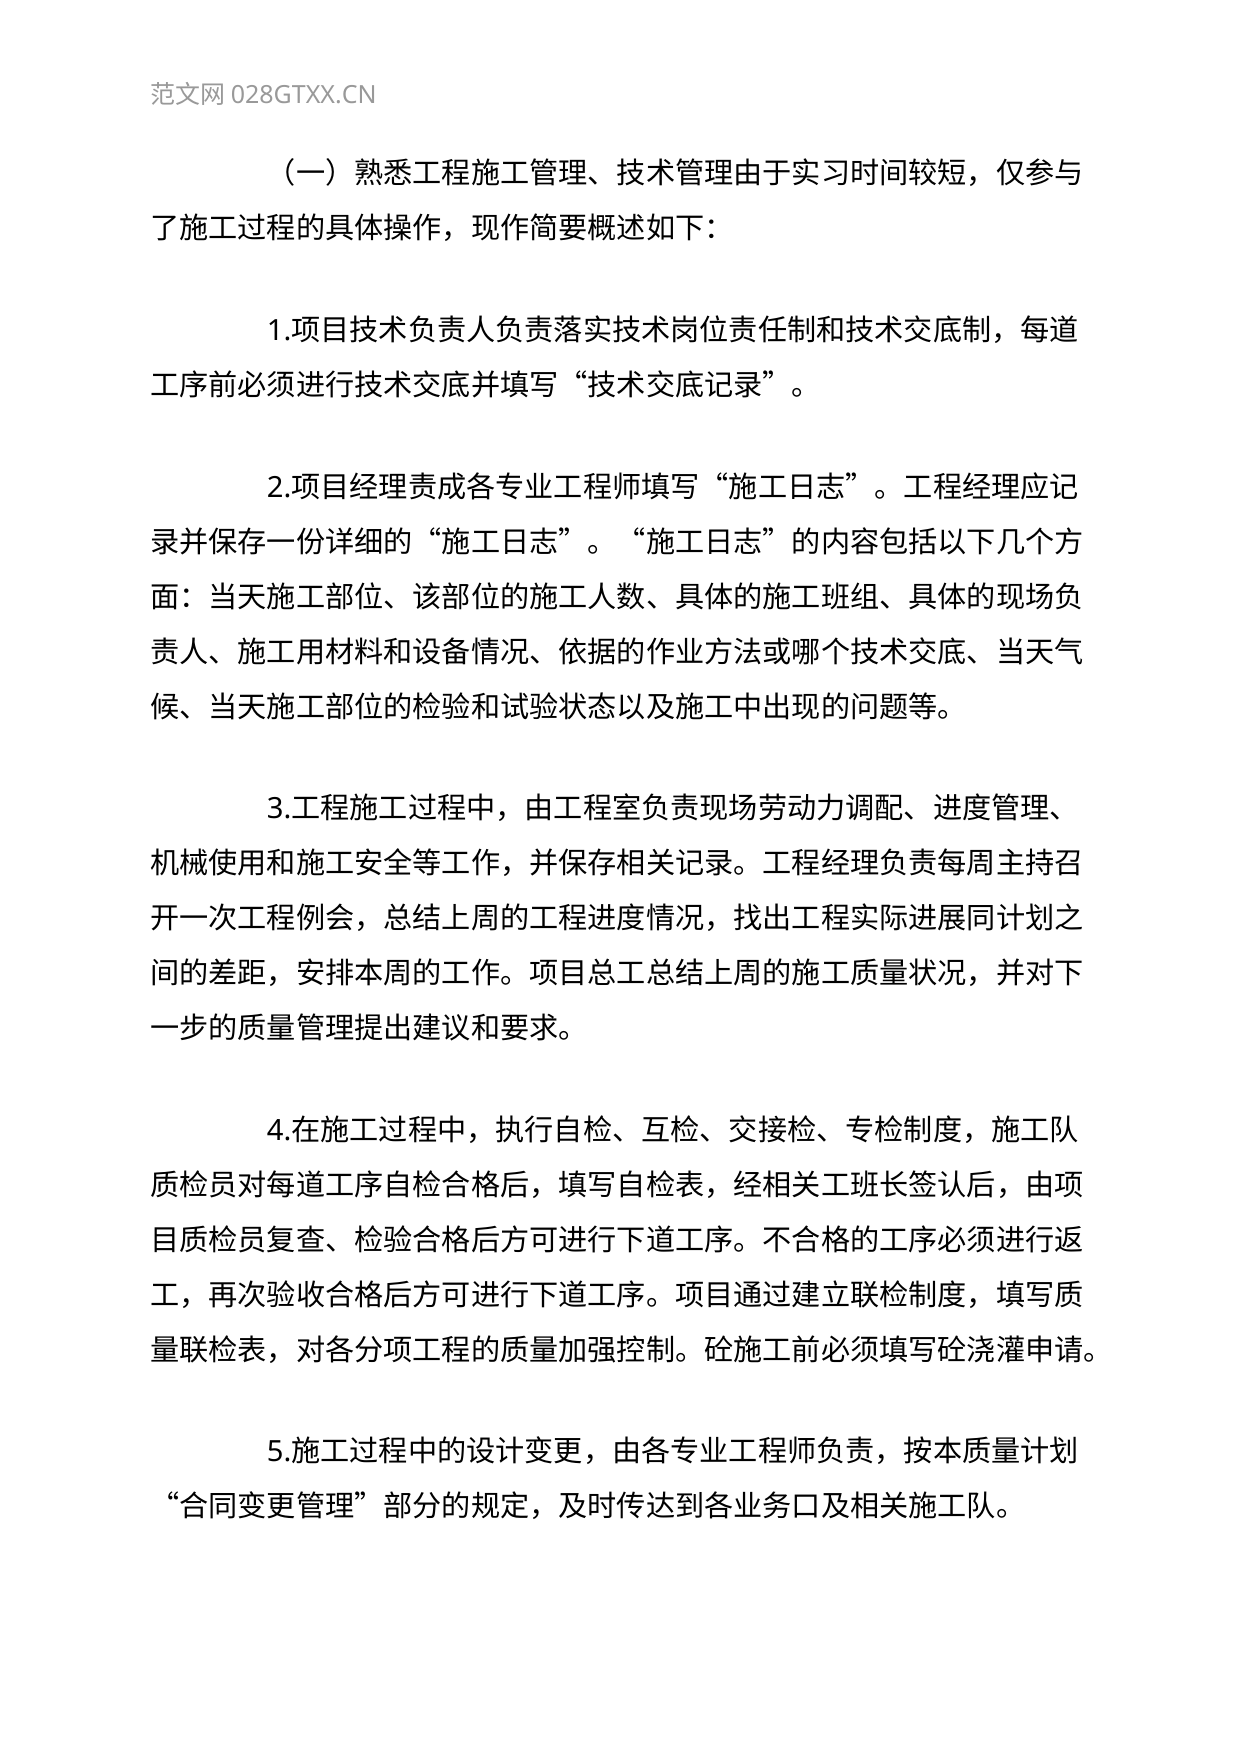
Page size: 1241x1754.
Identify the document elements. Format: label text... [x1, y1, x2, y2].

text 2.项目经理责成各专业工程师填写“施工日志”。工程经理应记录并保存一份详细的“施工日志”。“施工日志”的内容包括以下几个方面：当天施工部位、该部位的施工人数、具体的施工班组、具体的现场负责人、施工用材料和设备情况、依据的作业方法或哪个技术交底、当天气候、当天施工部位的检验和试验状态以及施工中出现的问题等。 [150, 463, 1090, 725]
text 4.在施工过程中，执行自检、互检、交接检、专检制度，施工队质检员对每道工序自检合格后，填写自检表，经相关工班长签认后，由项目质检员复查、检验合格后方可进行下道工序。不合格的工序必须进行返工，再次验收合格后方可进行下道工序。项目通过建立联检制度，填写质量联检表，对各分项工程的质量加强控制。砼施工前必须填写砼浇灌申请。 [150, 1106, 1090, 1368]
text 1.项目技术负责人负责落实技术岗位责任制和技术交底制，每道工序前必须进行技术交底并填写“技术交底记录”。 [150, 307, 1090, 404]
text 3.工程施工过程中，由工程室负责现场劳动力调配、进度管理、机械使用和施工安全等工作，并保存相关记录。工程经理负责每周主持召开一次工程例会，总结上周的工程进度情况，找出工程实际进展同计划之间的差距，安排本周的工作。项目总工总结上周的施工质量状况，并对下一步的质量管理提出建议和要求。 [150, 785, 1090, 1047]
text （一）熟悉工程施工管理、技术管理由于实习时间较短，仅参与了施工过程的具体操作，现作简要概述如下： [150, 150, 1090, 247]
text 5.施工过程中的设计变更，由各专业工程师负责，按本质量计划“合同变更管理”部分的规定，及时传达到各业务口及相关施工队。 [150, 1428, 1090, 1525]
